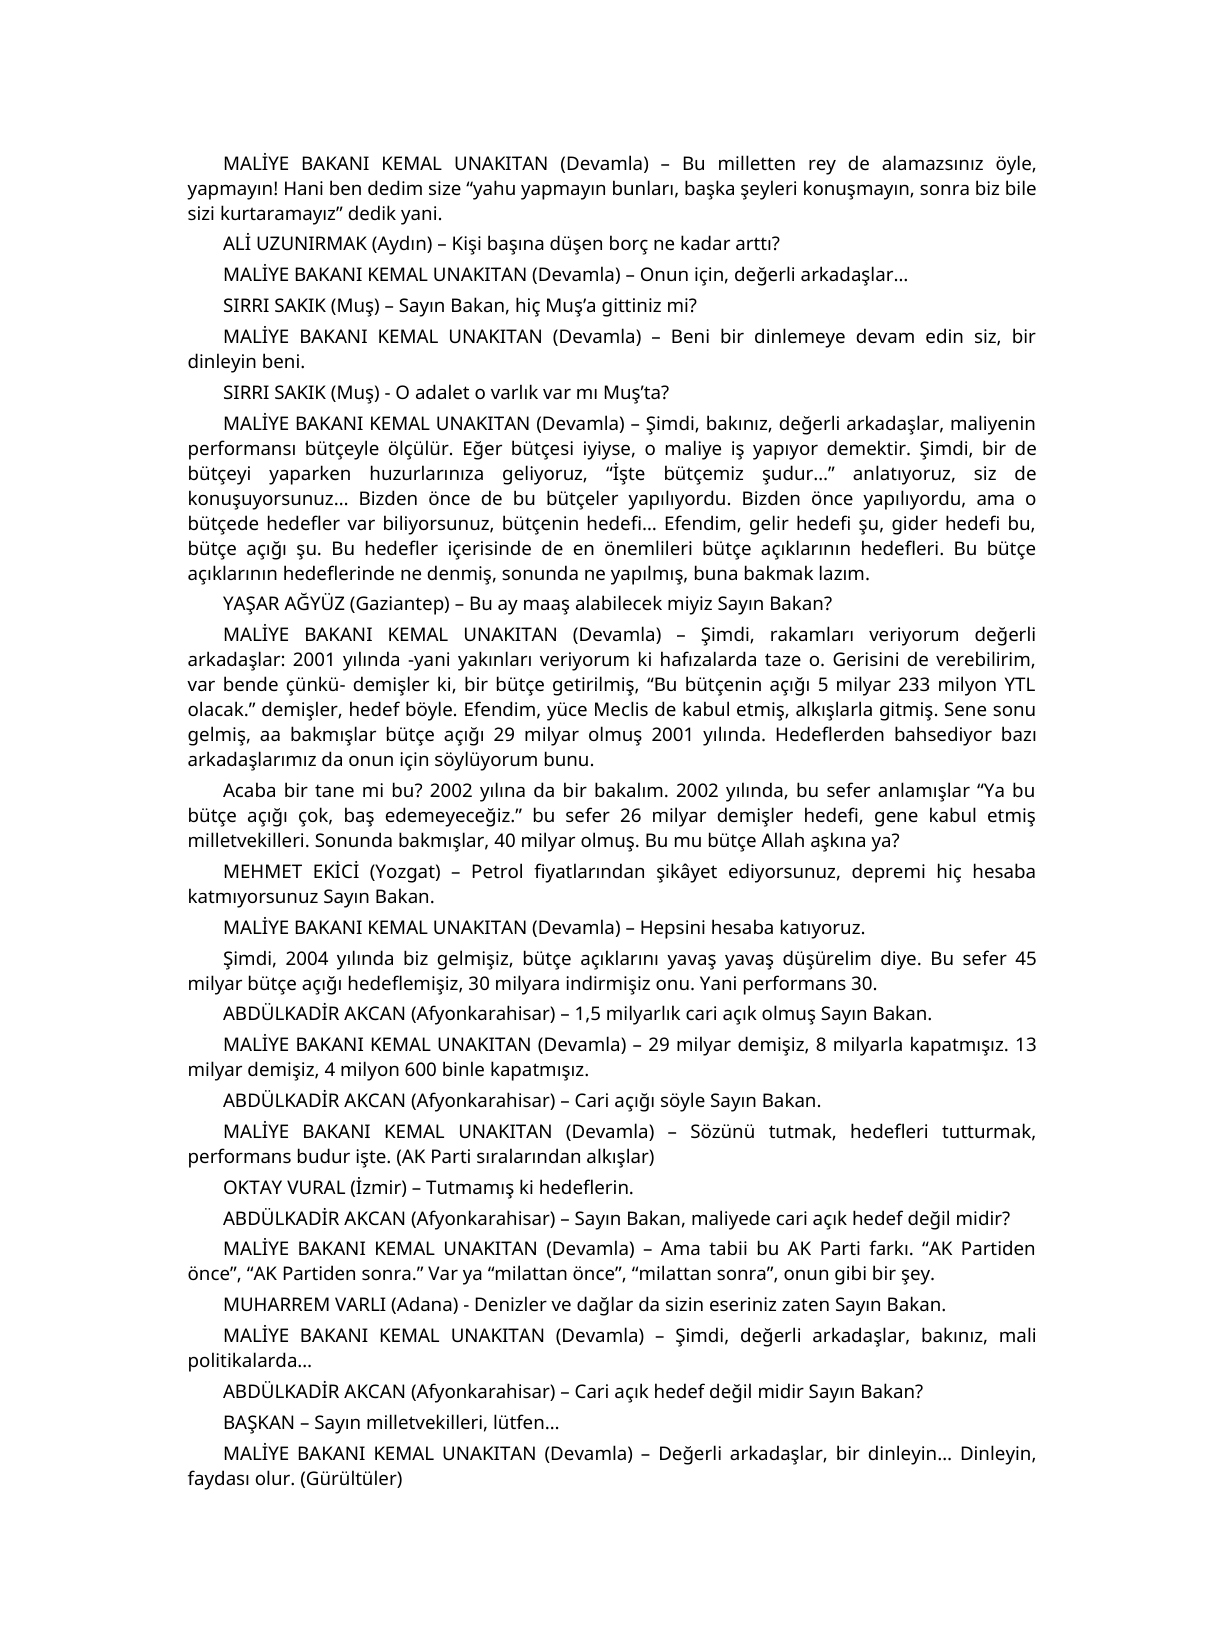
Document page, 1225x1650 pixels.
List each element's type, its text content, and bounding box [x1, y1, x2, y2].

text SIRRI SAKIK (Muş) – Sayın Bakan, hiç Muş’a gittiniz mi? [187, 292, 1037, 317]
text MALİYE BAKANI KEMAL UNAKITAN (Devamla) – Şimdi, değerli arkadaşlar, bakınız, mali politikalarda… [187, 1322, 1037, 1372]
text BAŞKAN – Sayın milletvekilleri, lütfen… [187, 1409, 1037, 1434]
text MALİYE BAKANI KEMAL UNAKITAN (Devamla) – Şimdi, rakamları veriyorum değerli arkadaşlar: 2001 yılında -yani yakınları veriyorum ki hafızalarda taze o. Gerisini de verebilirim, var bende çünkü- demişler ki, bir bütçe getirilmiş, “Bu bütçenin açığı 5 milyar 233 milyon YTL olacak.” demişler, hedef böyle. Efendim, yüce Meclis de kabul etmiş, alkışlarla gitmiş. Sene sonu gelmiş, aa bakmışlar bütçe açığı 29 milyar olmuş 2001 yılında. Hedeflerden bahsediyor bazı arkadaşlarımız da onun için söylüyorum bunu. [187, 622, 1037, 772]
text MALİYE BAKANI KEMAL UNAKITAN (Devamla) – Bu milletten rey de alamazsınız öyle, yapmayın! Hani ben dedim size “yahu yapmayın bunları, başka şeyleri konuşmayın, sonra biz bile sizi kurtaramayız” dedik yani. [187, 150, 1037, 225]
text MALİYE BAKANI KEMAL UNAKITAN (Devamla) – 29 milyar demişiz, 8 milyarla kapatmışız. 13 milyar demişiz, 4 milyon 600 binle kapatmışız. [187, 1032, 1037, 1082]
text MALİYE BAKANI KEMAL UNAKITAN (Devamla) – Hepsini hesaba katıyoruz. [187, 914, 1037, 939]
text MUHARREM VARLI (Adana) - Denizler ve dağlar da sizin eseriniz zaten Sayın Bakan. [187, 1292, 1037, 1317]
text MALİYE BAKANI KEMAL UNAKITAN (Devamla) – Şimdi, bakınız, değerli arkadaşlar, maliyenin performansı bütçeyle ölçülür. Eğer bütçesi iyiyse, o maliye iş yapıyor demektir. Şimdi, bir de bütçeyi yaparken huzurlarınıza geliyoruz, “İşte bütçemiz şudur…” anlatıyoruz, siz de konuşuyorsunuz… Bizden önce de bu bütçeler yapılıyordu. Bizden önce yapılıyordu, ama o bütçede hedefler var biliyorsunuz, bütçenin hedefi… Efendim, gelir hedefi şu, gider hedefi bu, bütçe açığı şu. Bu hedefler içerisinde de en önemlileri bütçe açıklarının hedefleri. Bu bütçe açıklarının hedeflerinde ne denmiş, sonunda ne yapılmış, buna bakmak lazım. [187, 410, 1037, 585]
text MALİYE BAKANI KEMAL UNAKITAN (Devamla) – Sözünü tutmak, hedefleri tutturmak, performans budur işte. (AK Parti sıralarından alkışlar) [187, 1118, 1037, 1168]
text MALİYE BAKANI KEMAL UNAKITAN (Devamla) – Ama tabii bu AK Parti farkı. “AK Partiden önce”, “AK Partiden sonra.” Var ya “milattan önce”, “milattan sonra”, onun gibi bir şey. [187, 1236, 1037, 1286]
text YAŞAR AĞYÜZ (Gaziantep) – Bu ay maaş alabilecek miyiz Sayın Bakan? [187, 591, 1037, 616]
text SIRRI SAKIK (Muş) - O adalet o varlık var mı Muş’ta? [187, 379, 1037, 404]
text ABDÜLKADİR AKCAN (Afyonkarahisar) – 1,5 milyarlık cari açık olmuş Sayın Bakan. [187, 1001, 1037, 1026]
text ABDÜLKADİR AKCAN (Afyonkarahisar) – Cari açığı söyle Sayın Bakan. [187, 1087, 1037, 1112]
text MALİYE BAKANI KEMAL UNAKITAN (Devamla) – Değerli arkadaşlar, bir dinleyin… Dinleyin, faydası olur. (Gürültüler) [187, 1440, 1037, 1490]
text Şimdi, 2004 yılında biz gelmişiz, bütçe açıklarını yavaş yavaş düşürelim diye. Bu sefer 45 milyar bütçe açığı hedeflemişiz, 30 milyara indirmişiz onu. Yani performans 30. [187, 945, 1037, 995]
text OKTAY VURAL (İzmir) – Tutmamış ki hedeflerin. [187, 1174, 1037, 1199]
text Acaba bir tane mi bu? 2002 yılına da bir bakalım. 2002 yılında, bu sefer anlamışlar “Ya bu bütçe açığı çok, baş edemeyeceğiz.” bu sefer 26 milyar demişler hedefi, gene kabul etmiş milletvekilleri. Sonunda bakmışlar, 40 milyar olmuş. Bu mu bütçe Allah aşkına ya? [187, 777, 1037, 852]
text ABDÜLKADİR AKCAN (Afyonkarahisar) – Sayın Bakan, maliyede cari açık hedef değil midir? [187, 1205, 1037, 1230]
text MALİYE BAKANI KEMAL UNAKITAN (Devamla) – Onun için, değerli arkadaşlar… [187, 262, 1037, 287]
text ALİ UZUNIRMAK (Aydın) – Kişi başına düşen borç ne kadar arttı? [187, 231, 1037, 256]
text ABDÜLKADİR AKCAN (Afyonkarahisar) – Cari açık hedef değil midir Sayın Bakan? [187, 1378, 1037, 1403]
text MALİYE BAKANI KEMAL UNAKITAN (Devamla) – Beni bir dinlemeye devam edin siz, bir dinleyin beni. [187, 323, 1037, 373]
text MEHMET EKİCİ (Yozgat) – Petrol fiyatlarından şikâyet ediyorsunuz, depremi hiç hesaba katmıyorsunuz Sayın Bakan. [187, 858, 1037, 908]
